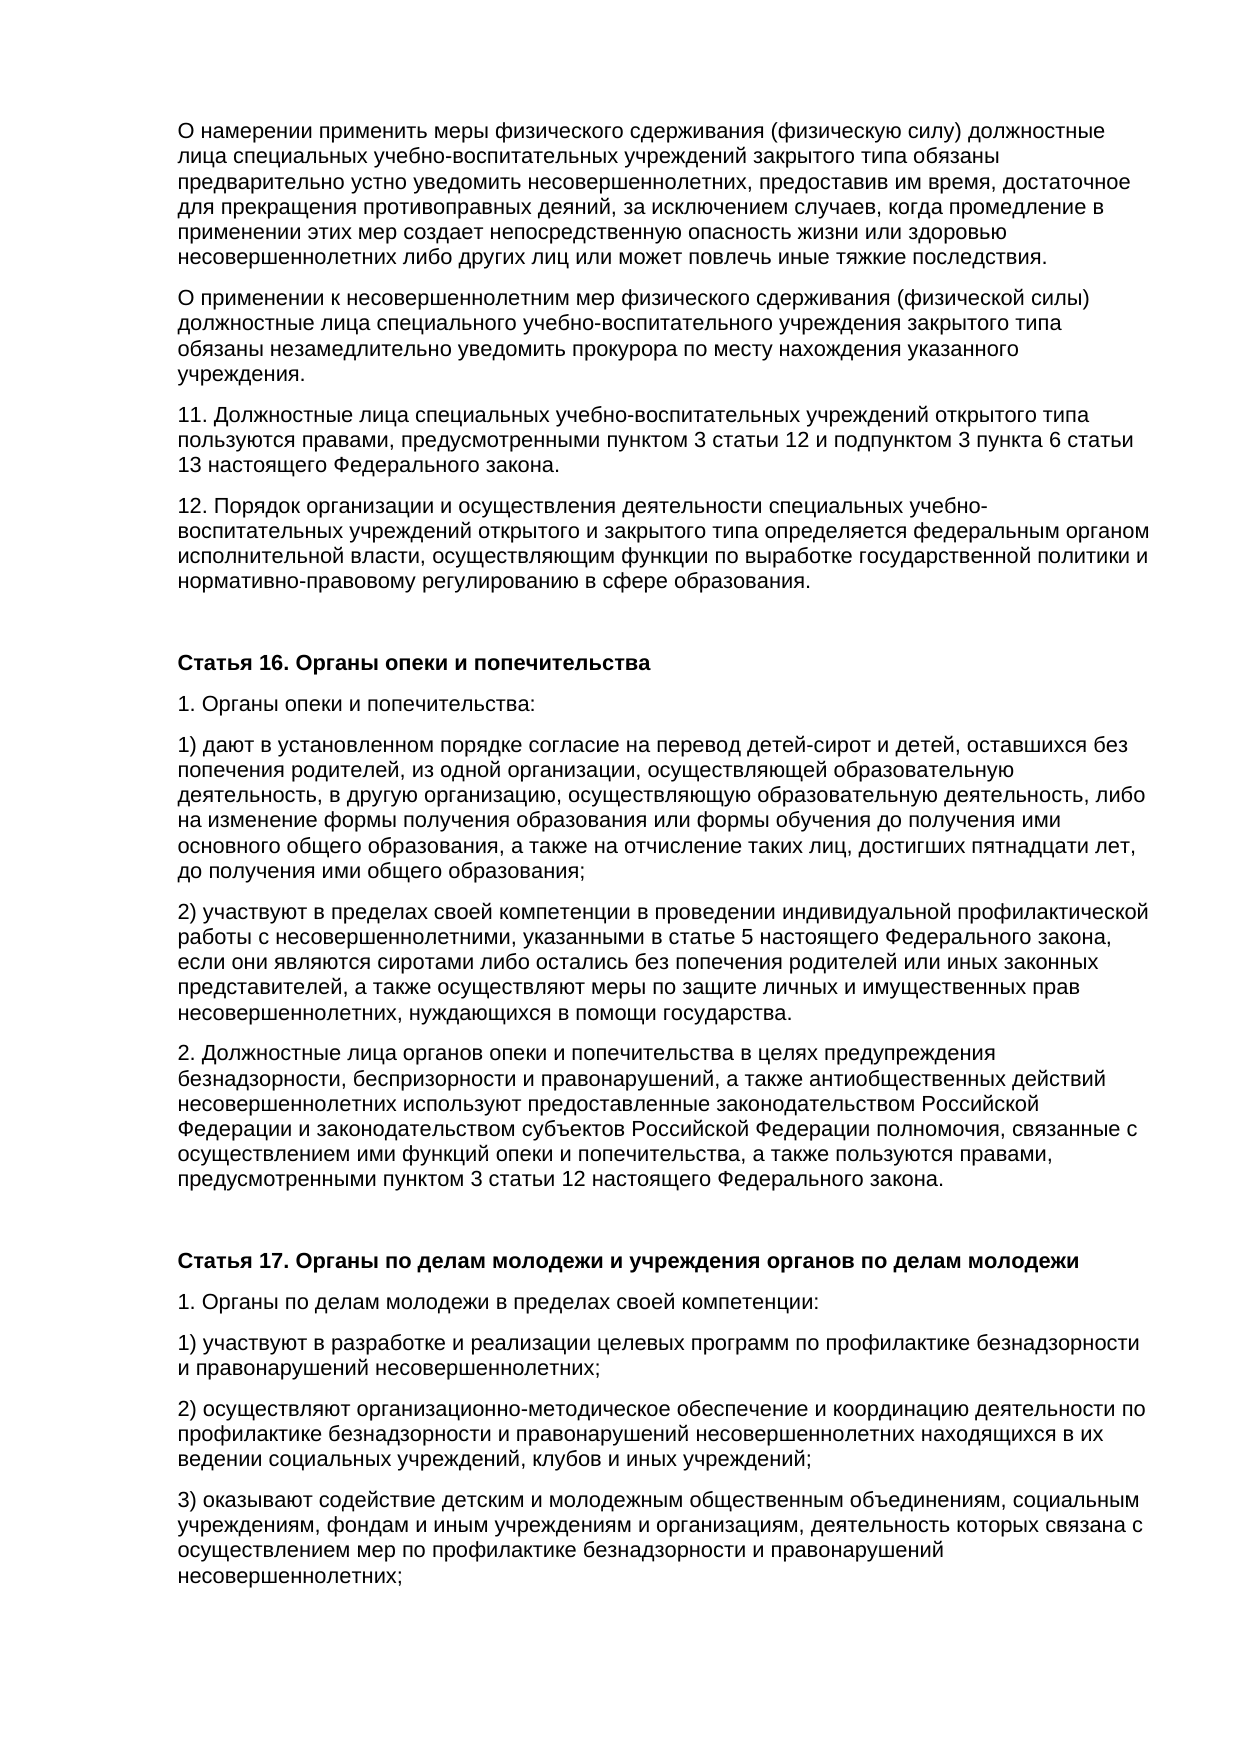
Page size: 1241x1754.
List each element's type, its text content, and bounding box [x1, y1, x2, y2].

text 1. Органы опеки и попечительства: [177, 691, 1152, 716]
text 12. Порядок организации и осуществления деятельности специальных учебно-воспитательных учреждений открытого и закрытого типа определяется федеральным органом исполнительной власти, осуществляющим функции по выработке государственной политики и нормативно-правовому регулированию в сфере образования. [177, 493, 1152, 593]
text Статья 16. Органы опеки и попечительства [177, 650, 1152, 675]
text 1. Органы по делам молодежи в пределах своей компетенции: [177, 1289, 1152, 1314]
text 2. Должностные лица органов опеки и попечительства в целях предупреждения безнадзорности, беспризорности и правонарушений, а также антиобщественных действий несовершеннолетних используют предоставленные законодательством Российской Федерации и законодательством субъектов Российской Федерации полномочия, связанные с осуществлением ими функций опеки и попечительства, а также пользуются правами, предусмотренными пунктом 3 статьи 12 настоящего Федерального закона. [177, 1040, 1152, 1191]
text 2) осуществляют организационно-методическое обеспечение и координацию деятельности по профилактике безнадзорности и правонарушений несовершеннолетних находящихся в их ведении социальных учреждений, клубов и иных учреждений; [177, 1396, 1152, 1471]
text О намерении применить меры физического сдерживания (физическую силу) должностные лица специальных учебно-воспитательных учреждений закрытого типа обязаны предварительно устно уведомить несовершеннолетних, предоставив им время, достаточное для прекращения противоправных деяний, за исключением случаев, когда промедление в применении этих мер создает непосредственную опасность жизни или здоровью несовершеннолетних либо других лиц или может повлечь иные тяжкие последствия. [177, 118, 1152, 269]
text 11. Должностные лица специальных учебно-воспитательных учреждений открытого типа пользуются правами, предусмотренными пунктом 3 статьи 12 и подпунктом 3 пункта 6 статьи 13 настоящего Федерального закона. [177, 401, 1152, 477]
text 1) участвуют в разработке и реализации целевых программ по профилактике безнадзорности и правонарушений несовершеннолетних; [177, 1329, 1152, 1380]
text Статья 17. Органы по делам молодежи и учреждения органов по делам молодежи [177, 1248, 1152, 1273]
text 1) дают в установленном порядке согласие на перевод детей-сирот и детей, оставшихся без попечения родителей, из одной организации, осуществляющей образовательную деятельность, в другую организацию, осуществляющую образовательную деятельность, либо на изменение формы получения образования или формы обучения до получения ими основного общего образования, а также на отчисление таких лиц, достигших пятнадцати лет, до получения ими общего образования; [177, 732, 1152, 883]
text 2) участвуют в пределах своей компетенции в проведении индивидуальной профилактической работы с несовершеннолетними, указанными в статье 5 настоящего Федерального закона, если они являются сиротами либо остались без попечения родителей или иных законных представителей, а также осуществляют меры по защите личных и имущественных прав несовершеннолетних, нуждающихся в помощи государства. [177, 898, 1152, 1024]
text О применении к несовершеннолетним мер физического сдерживания (физической силы) должностные лица специального учебно-воспитательного учреждения закрытого типа обязаны незамедлительно уведомить прокурора по месту нахождения указанного учреждения. [177, 285, 1152, 386]
text 3) оказывают содействие детским и молодежным общественным объединениям, социальным учреждениям, фондам и иным учреждениям и организациям, деятельность которых связана с осуществлением мер по профилактике безнадзорности и правонарушений несовершеннолетних; [177, 1487, 1152, 1588]
